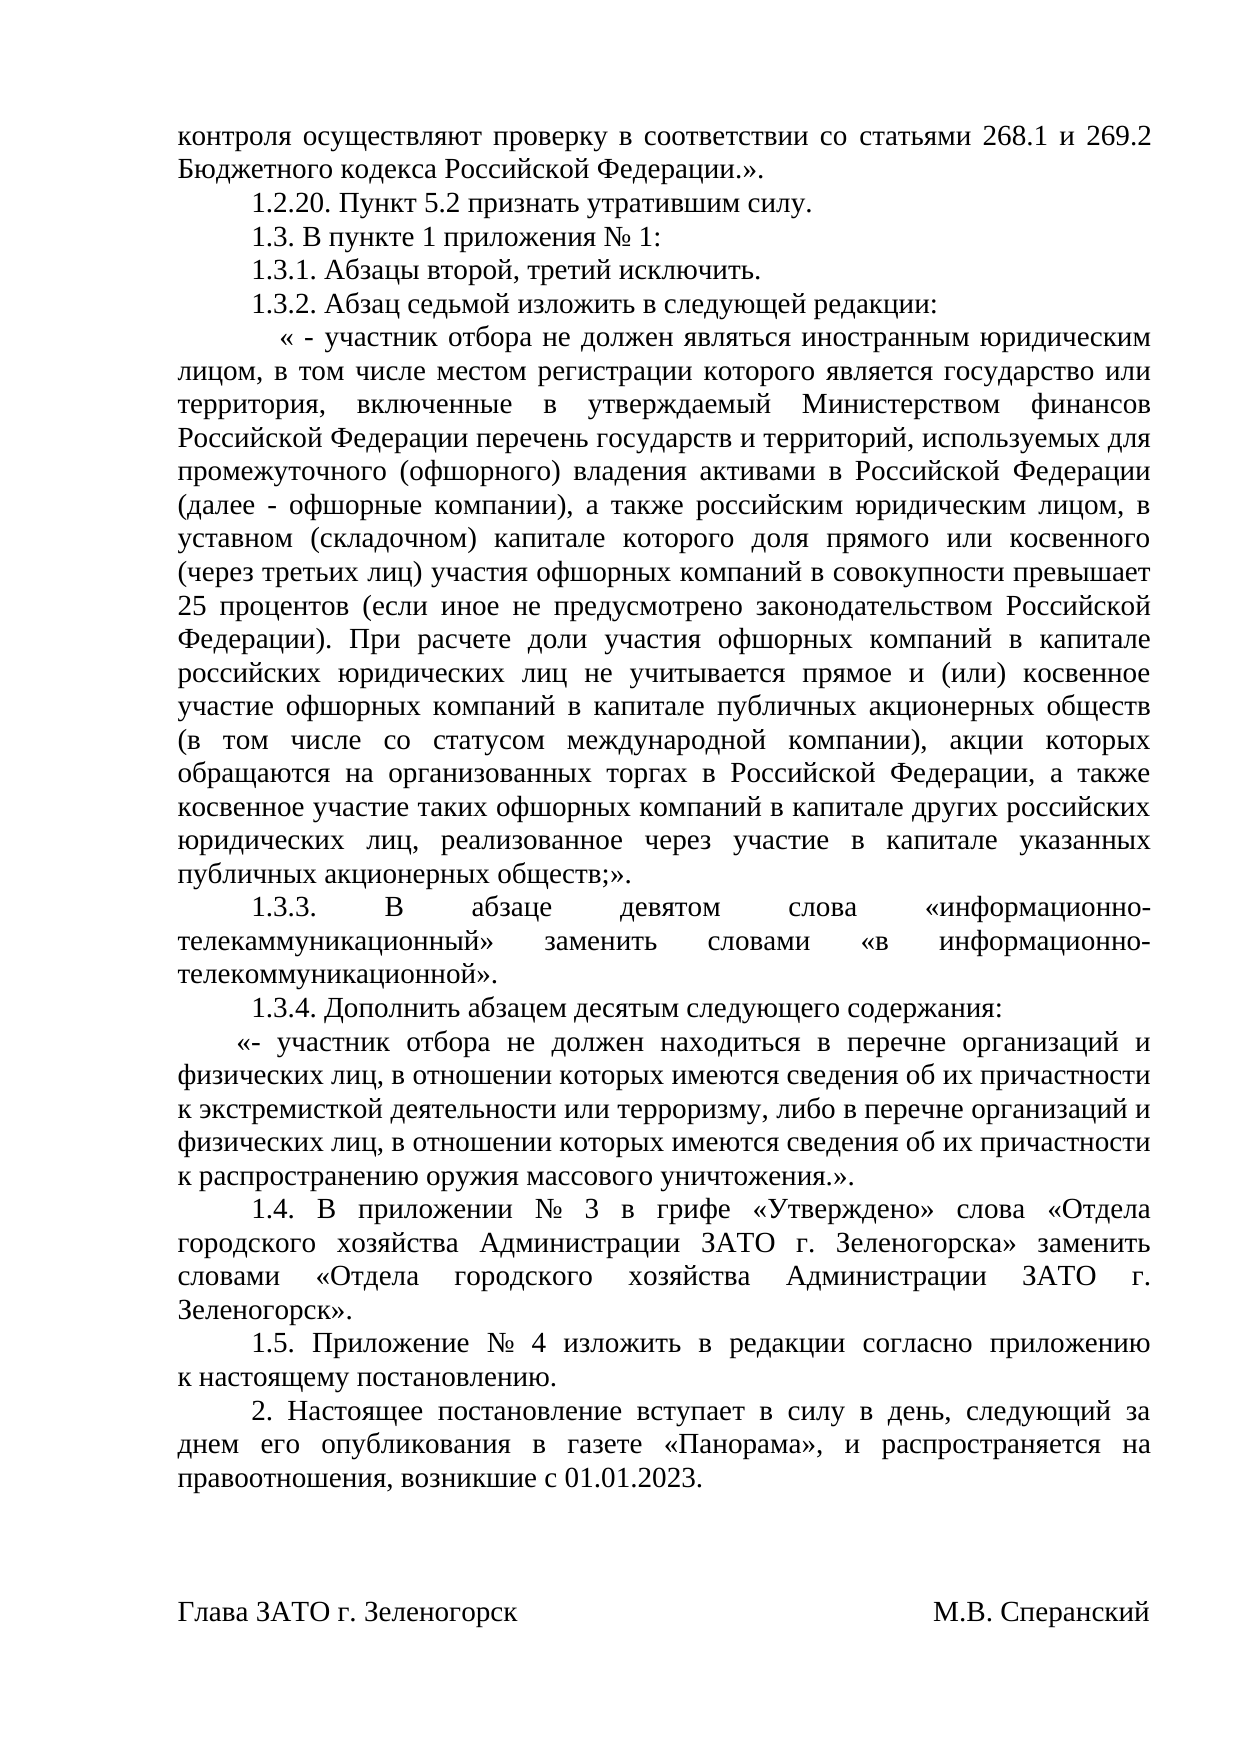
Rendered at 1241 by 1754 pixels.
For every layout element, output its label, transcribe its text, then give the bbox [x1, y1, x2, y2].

text 1.3.4. Дополнить абзацем десятым следующего содержания: [177, 990, 1152, 1024]
text « - участник отбора не должен являться иностранным юридическим лицом, в том числе местом регистрации которого является государство или территория, включенные в утверждаемый Министерством финансов Российской Федерации перечень государств и территорий, используемых для промежуточного (офшорного) владения активами в Российской Федерации (далее - офшорные компании), а также российским юридическим лицом, в уставном (складочном) капитале которого доля прямого или косвенного (через третьих лиц) участия офшорных компаний в совокупности превышает 25 процентов (если иное не предусмотрено законодательством Российской Федерации). При расчете доли участия офшорных компаний в капитале российских юридических лиц не учитывается прямое и (или) косвенное участие офшорных компаний в капитале публичных акционерных обществ (в том числе со статусом международной компании), акции которых обращаются на организованных торгах в Российской Федерации, а также косвенное участие таких офшорных компаний в капитале других российских юридических лиц, реализованное через участие в капитале указанных публичных акционерных обществ;». [177, 319, 1152, 889]
text Глава ЗАТО г. Зеленогорск М.В. Сперанский [177, 1594, 1152, 1627]
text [177, 118, 1152, 185]
text 1.3. В пункте 1 приложения № 1: [177, 219, 1152, 252]
text 1.4. В приложении № 3 в грифе «Утверждено» слова «Отдела городского хозяйства Администрации ЗАТО г. Зеленогорска» заменить словами «Отдела городского хозяйства Администрации ЗАТО г. Зеленогорск». [177, 1191, 1152, 1326]
text 1.3.2. Абзац седьмой изложить в следующей редакции: [177, 286, 1152, 319]
text 1.3.1. Абзацы второй, третий исключить. [177, 252, 1152, 286]
text 2. Настоящее постановление вступает в силу в день, следующий за днем его опубликования в газете «Панорама», и распространяется на правоотношения, возникшие с 01.01.2023. [177, 1393, 1152, 1493]
text «- участник отбора не должен находиться в перечне организаций и физических лиц, в отношении которых имеются сведения об их причастности к экстремисткой деятельности или терроризму, либо в перечне организаций и физических лиц, в отношении которых имеются сведения об их причастности к распространению оружия массового уничтожения.». [177, 1024, 1152, 1191]
text 1.5. Приложение № 4 изложить в редакции согласно приложению к настоящему постановлению. [177, 1326, 1152, 1393]
text 1.3.3. В абзаце девятом слова «информационно-телекаммуникационный» заменить словами «в информационно-телекоммуникационной». [177, 889, 1152, 990]
text 1.2.20. Пункт 5.2 признать утратившим силу. [177, 185, 1152, 219]
